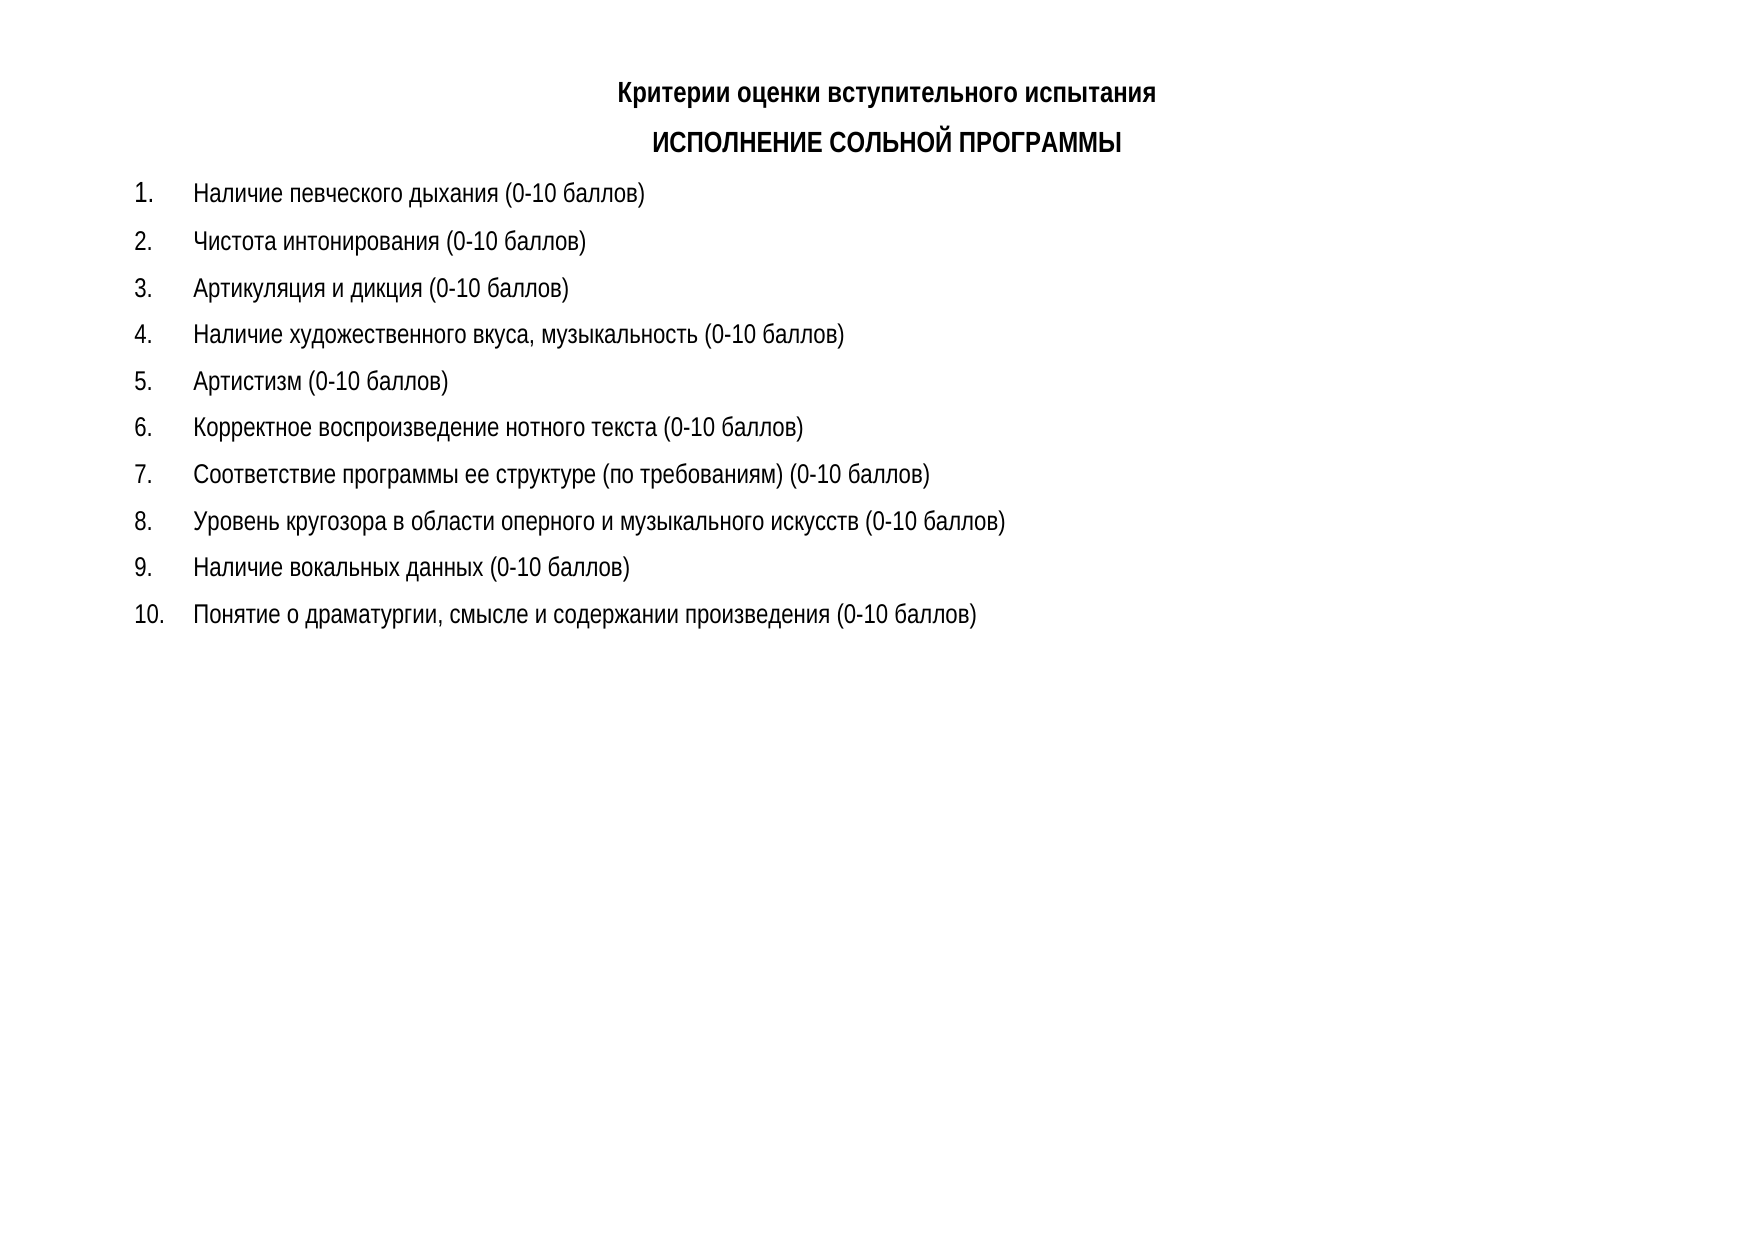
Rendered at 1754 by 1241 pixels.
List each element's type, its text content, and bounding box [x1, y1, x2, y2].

list Уровень кругозора в области оперного и музыкального искусств (0-10 баллов) [134, 505, 1743, 536]
list Понятие о драматургии, смысле и содержании произведения (0-10 баллов) [134, 598, 1743, 629]
list Чистота интонирования (0-10 баллов) [134, 225, 1743, 256]
list Наличие вокальных данных (0-10 баллов) [134, 551, 1743, 582]
list Соответствие программы ее структуре (по требованиям) (0-10 баллов) [134, 458, 1743, 489]
text Критерии оценки вступительного испытания [31, 75, 1743, 108]
list Корректное воспроизведение нотного текста (0-10 баллов) [134, 412, 1743, 443]
list Артикуляция и дикция (0-10 баллов) [134, 272, 1743, 303]
list Артистизм (0-10 баллов) [134, 365, 1743, 396]
text ИСПОЛНЕНИЕ СОЛЬНОЙ ПРОГРАММЫ [31, 125, 1743, 158]
list Наличие певческого дыхания (0-10 баллов) [134, 175, 1743, 209]
list Наличие художественного вкуса, музыкальность (0-10 баллов) [134, 318, 1743, 349]
